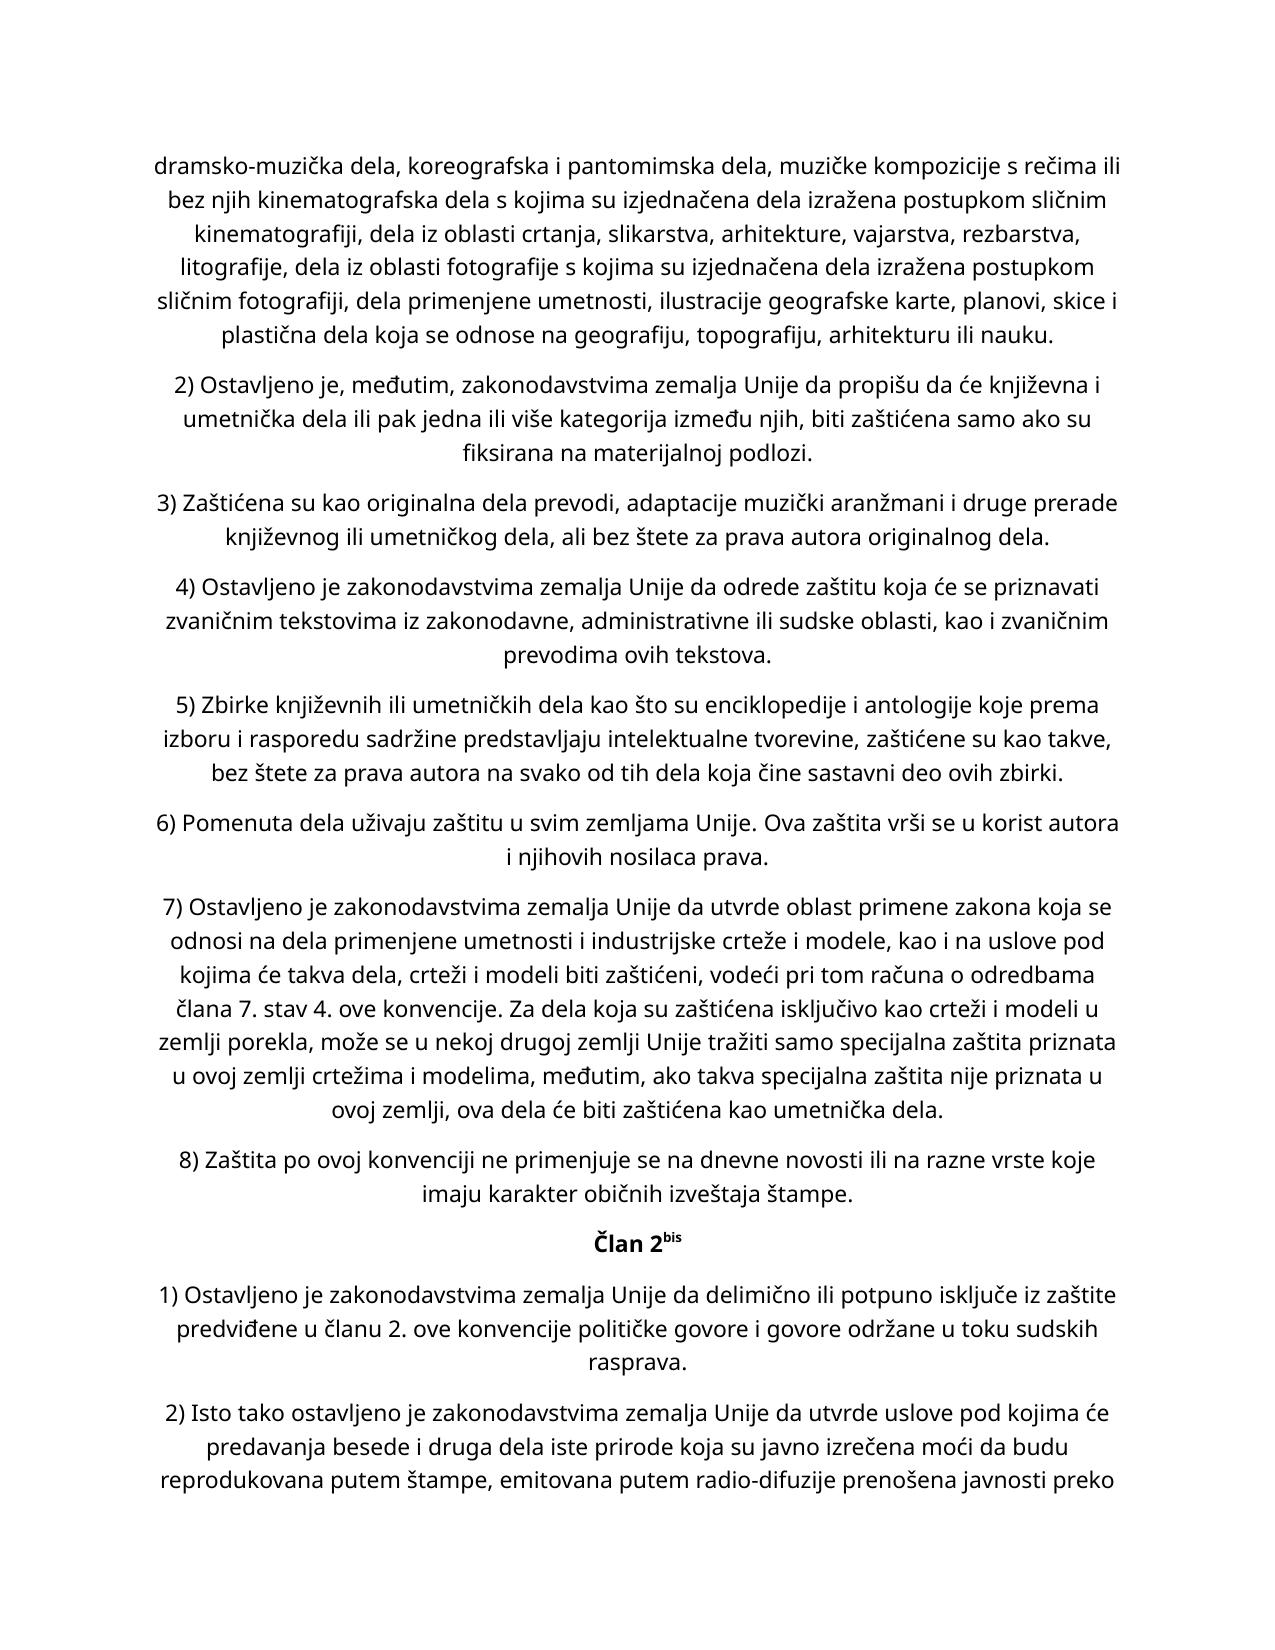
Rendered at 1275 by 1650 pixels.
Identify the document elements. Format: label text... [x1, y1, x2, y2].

text 1) Ostavljeno je zakonodavstvima zemalja Unije da delimično ili potpuno isključe iz zaštite predviđene u članu 2. ove konvencije političke govore i govore održane u toku sudskih rasprava. [150, 1279, 1125, 1377]
text 4) Ostavljeno je zakonodavstvima zemalja Unije da odrede zaštitu koja će se priznavati zvaničnim tekstovima iz zakonodavne, administrativne ili sudske oblasti, kao i zvaničnim prevodima ovih tekstova. [150, 571, 1125, 670]
text 8) Zaštita po ovoj konvenciji ne primenjuje se na dnevne novosti ili na razne vrste koje imaju karakter običnih izveštaja štampe. [150, 1144, 1125, 1209]
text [150, 1397, 1125, 1495]
text 5) Zbirke književnih ili umetničkih dela kao što su enciklopedije i antologije koje prema izboru i rasporedu sadržine predstavljaju intelektualne tvorevine, zaštićene su kao takve, bez štete za prava autora na svako od tih dela koja čine sastavni deo ovih zbirki. [150, 689, 1125, 788]
text 2) Ostavljeno je, međutim, zakonodavstvima zemalja Unije da propišu da će književna i umetnička dela ili pak jedna ili više kategorija između njih, biti zaštićena samo ako su fiksirana na materijalnoj podlozi. [150, 369, 1125, 468]
text 3) Zaštićena su kao originalna dela prevodi, adaptacije muzički aranžmani i druge prerade književnog ili umetničkog dela, ali bez štete za prava autora originalnog dela. [150, 487, 1125, 552]
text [150, 150, 1125, 350]
text Član 2bis [150, 1228, 1125, 1259]
text 6) Pomenuta dela uživaju zaštitu u svim zemljama Unije. Ova zaštita vrši se u korist autora i njihovih nosilaca prava. [150, 807, 1125, 872]
text 7) Ostavljeno je zakonodavstvima zemalja Unije da utvrde oblast primene zakona koja se odnosi na dela primenjene umetnosti i industrijske crteže i modele, kao i na uslove pod kojima će takva dela, crteži i modeli biti zaštićeni, vodeći pri tom računa o odredbama člana 7. stav 4. ove konvencije. Za dela koja su zaštićena isključivo kao crteži i modeli u zemlji porekla, može se u nekoj drugoj zemlji Unije tražiti samo specijalna zaštita priznata u ovoj zemlji crtežima i modelima, međutim, ako takva specijalna zaštita nije priznata u ovoj zemlji, ova dela će biti zaštićena kao umetnička dela. [150, 891, 1125, 1125]
